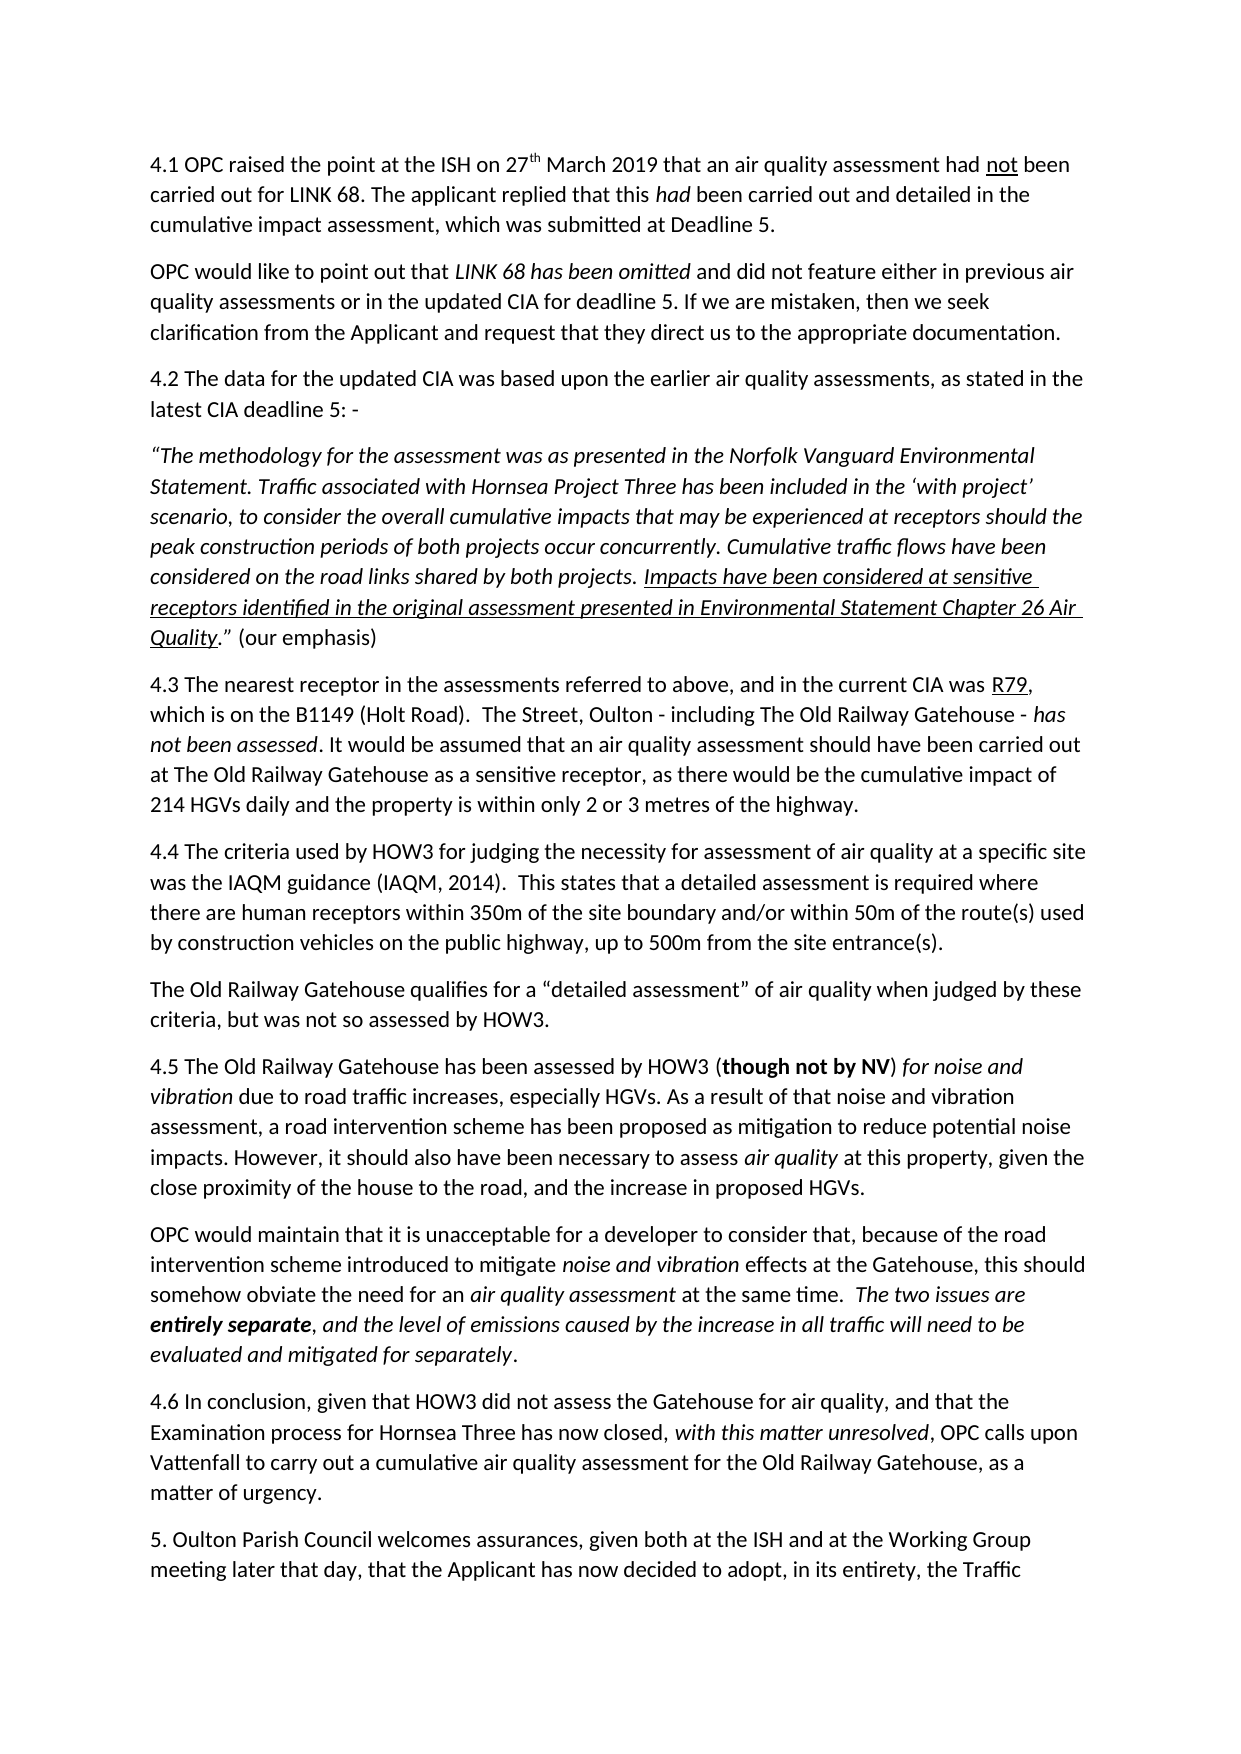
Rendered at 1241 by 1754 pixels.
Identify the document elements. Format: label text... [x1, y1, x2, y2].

text 4.3 The nearest receptor in the assessments referred to above, and in the current CIA was R79, which is on the B1149 (Holt Road). The Street, Oulton - including The Old Railway Gatehouse - has not been assessed. It would be assumed that an air quality assessment should have been carried out at The Old Railway Gatehouse as a sensitive receptor, as there would be the cumulative impact of 214 HGVs daily and the property is within only 2 or 3 metres of the highway. [150, 670, 1090, 819]
text OPC would like to point out that LINK 68 has been omitted and did not feature either in previous air quality assessments or in the updated CIA for deadline 5. If we are mistaken, then we seek clarification from the Applicant and request that they direct us to the appropriate documentation. [150, 257, 1090, 346]
text 4.2 The data for the updated CIA was based upon the earlier air quality assessments, as stated in the latest CIA deadline 5: - [150, 364, 1090, 423]
text 4.5 The Old Railway Gatehouse has been assessed by HOW3 (though not by NV) for noise and vibration due to road traffic increases, especially HGVs. As a result of that noise and vibration assessment, a road intervention scheme has been proposed as mitigation to reduce potential noise impacts. However, it should also have been necessary to assess air quality at this property, given the close proximity of the house to the road, and the increase in proposed HGVs. [150, 1052, 1090, 1201]
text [150, 1525, 1090, 1583]
text 4.6 In conclusion, given that HOW3 did not assess the Gatehouse for air quality, and that the Examination process for Hornsea Three has now closed, with this matter unresolved, OPC calls upon Vattenfall to carry out a cumulative air quality assessment for the Old Railway Gatehouse, as a matter of urgency. [150, 1387, 1090, 1506]
text 4.1 OPC raised the point at the ISH on 27th March 2019 that an air quality assessment had not been carried out for LINK 68. The applicant replied that this had been carried out and detailed in the cumulative impact assessment, which was submitted at Deadline 5. [150, 150, 1090, 238]
text 4.4 The criteria used by HOW3 for judging the necessity for assessment of air quality at a specific site was the IAQM guidance (IAQM, 2014). This states that a detailed assessment is required where there are human receptors within 350m of the site boundary and/or within 50m of the route(s) used by construction vehicles on the public highway, up to 500m from the site entrance(s). [150, 837, 1090, 956]
text “The methodology for the assessment was as presented in the Norfolk Vanguard Environmental Statement. Traffic associated with Hornsea Project Three has been included in the ‘with project’ scenario, to consider the overall cumulative impacts that may be experienced at receptors should the peak construction periods of both projects occur concurrently. Cumulative traffic flows have been considered on the road links shared by both projects. Impacts have been considered at sensitive receptors identified in the original assessment presented in Environmental Statement Chapter 26 Air Quality.” (our emphasis) [150, 442, 1090, 651]
text OPC would maintain that it is unacceptable for a developer to consider that, because of the road intervention scheme introduced to mitigate noise and vibration effects at the Gatehouse, this should somehow obviate the need for an air quality assessment at the same time. The two issues are entirely separate, and the level of emissions caused by the increase in all traffic will need to be evaluated and mitigated for separately. [150, 1220, 1090, 1369]
text The Old Railway Gatehouse qualifies for a “detailed assessment” of air quality when judged by these criteria, but was not so assessed by HOW3. [150, 975, 1090, 1033]
